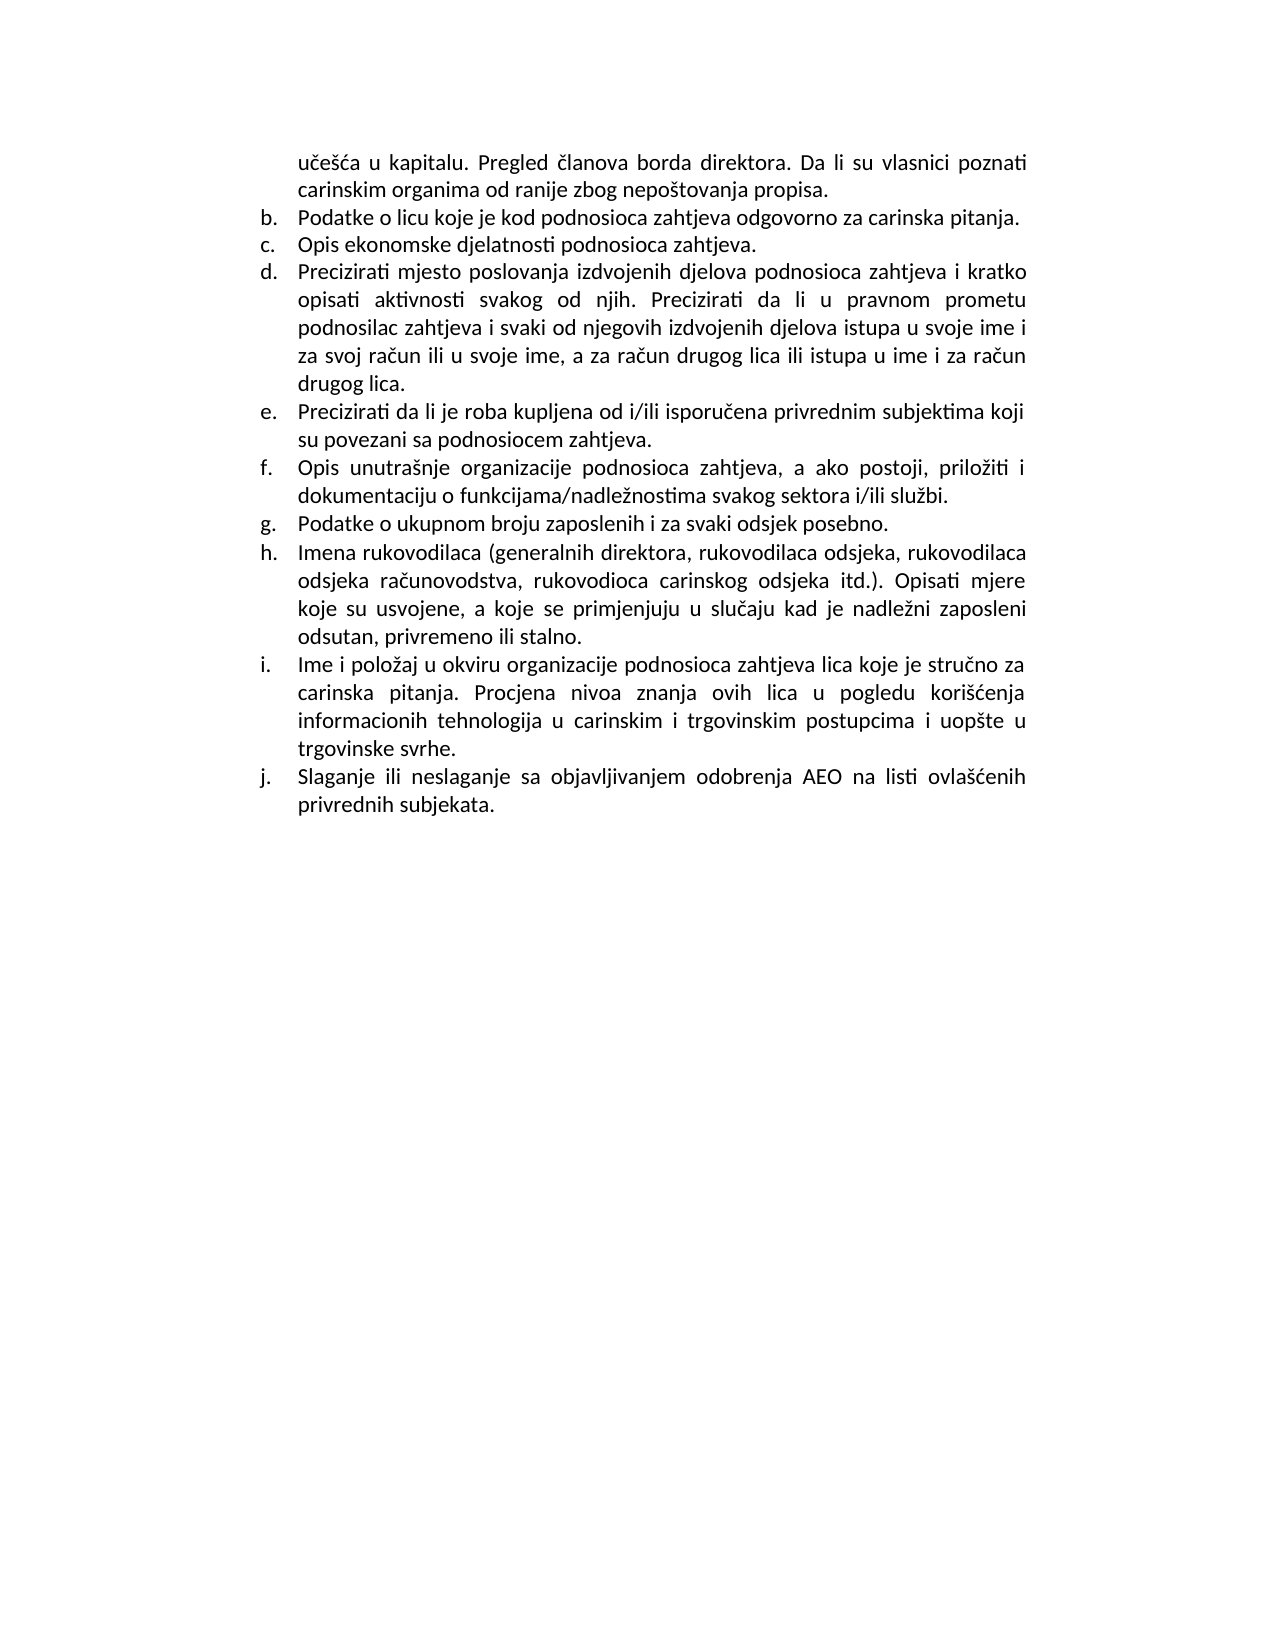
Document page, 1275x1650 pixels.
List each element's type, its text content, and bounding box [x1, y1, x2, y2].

list Precizirati mjesto poslovanja izdvojenih djelova podnosioca zahtjeva i kratko opisati aktivnosti svakog od njih. Precizirati da li u pravnom prometu podnosilac zahtjeva i svaki od njegovih izdvojenih djelova istupa u svoje ime i za svoj račun ili u svoje ime, a za račun drugog lica ili istupa u ime i za račun drugog lica. [260, 257, 1027, 397]
list Podatke o licu koje je kod podnosioca zahtjeva odgovorno za carinska pitanja. [260, 204, 1127, 231]
list Ime i položaj u okviru organizacije podnosioca zahtjeva lica koje je stručno za carinska pitanja. Procjena nivoa znanja ovih lica u pogledu korišćenja informacionih tehnologija u carinskim i trgovinskim postupcima i uopšte u trgovinske svrhe. [260, 650, 1026, 762]
list Imena rukovodilaca (generalnih direktora, rukovodilaca odsjeka, rukovodilaca odsjeka računovodstva, rukovodioca carinskog odsjeka itd.). Opisati mjere koje su usvojene, a koje se primjenjuju u slučaju kad je nadležni zaposleni odsutan, privremeno ili stalno. [260, 538, 1027, 650]
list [260, 148, 1027, 204]
list Opis unutrašnje organizacije podnosioca zahtjeva, a ako postoji, priložiti i dokumentaciju o funkcijama/nadležnostima svakog sektora i/ili službi. [260, 453, 1026, 509]
list Precizirati da li je roba kupljena od i/ili isporučena privrednim subjektima koji su povezani sa podnosiocem zahtjeva. [260, 397, 1026, 453]
list Opis ekonomske djelatnosti podnosioca zahtjeva. [260, 231, 1127, 257]
list Podatke o ukupnom broju zaposlenih i za svaki odsjek posebno. [260, 509, 1127, 538]
list Slaganje ili neslaganje sa objavljivanjem odobrenja AEO na listi ovlašćenih privrednih subjekata. [260, 762, 1026, 818]
